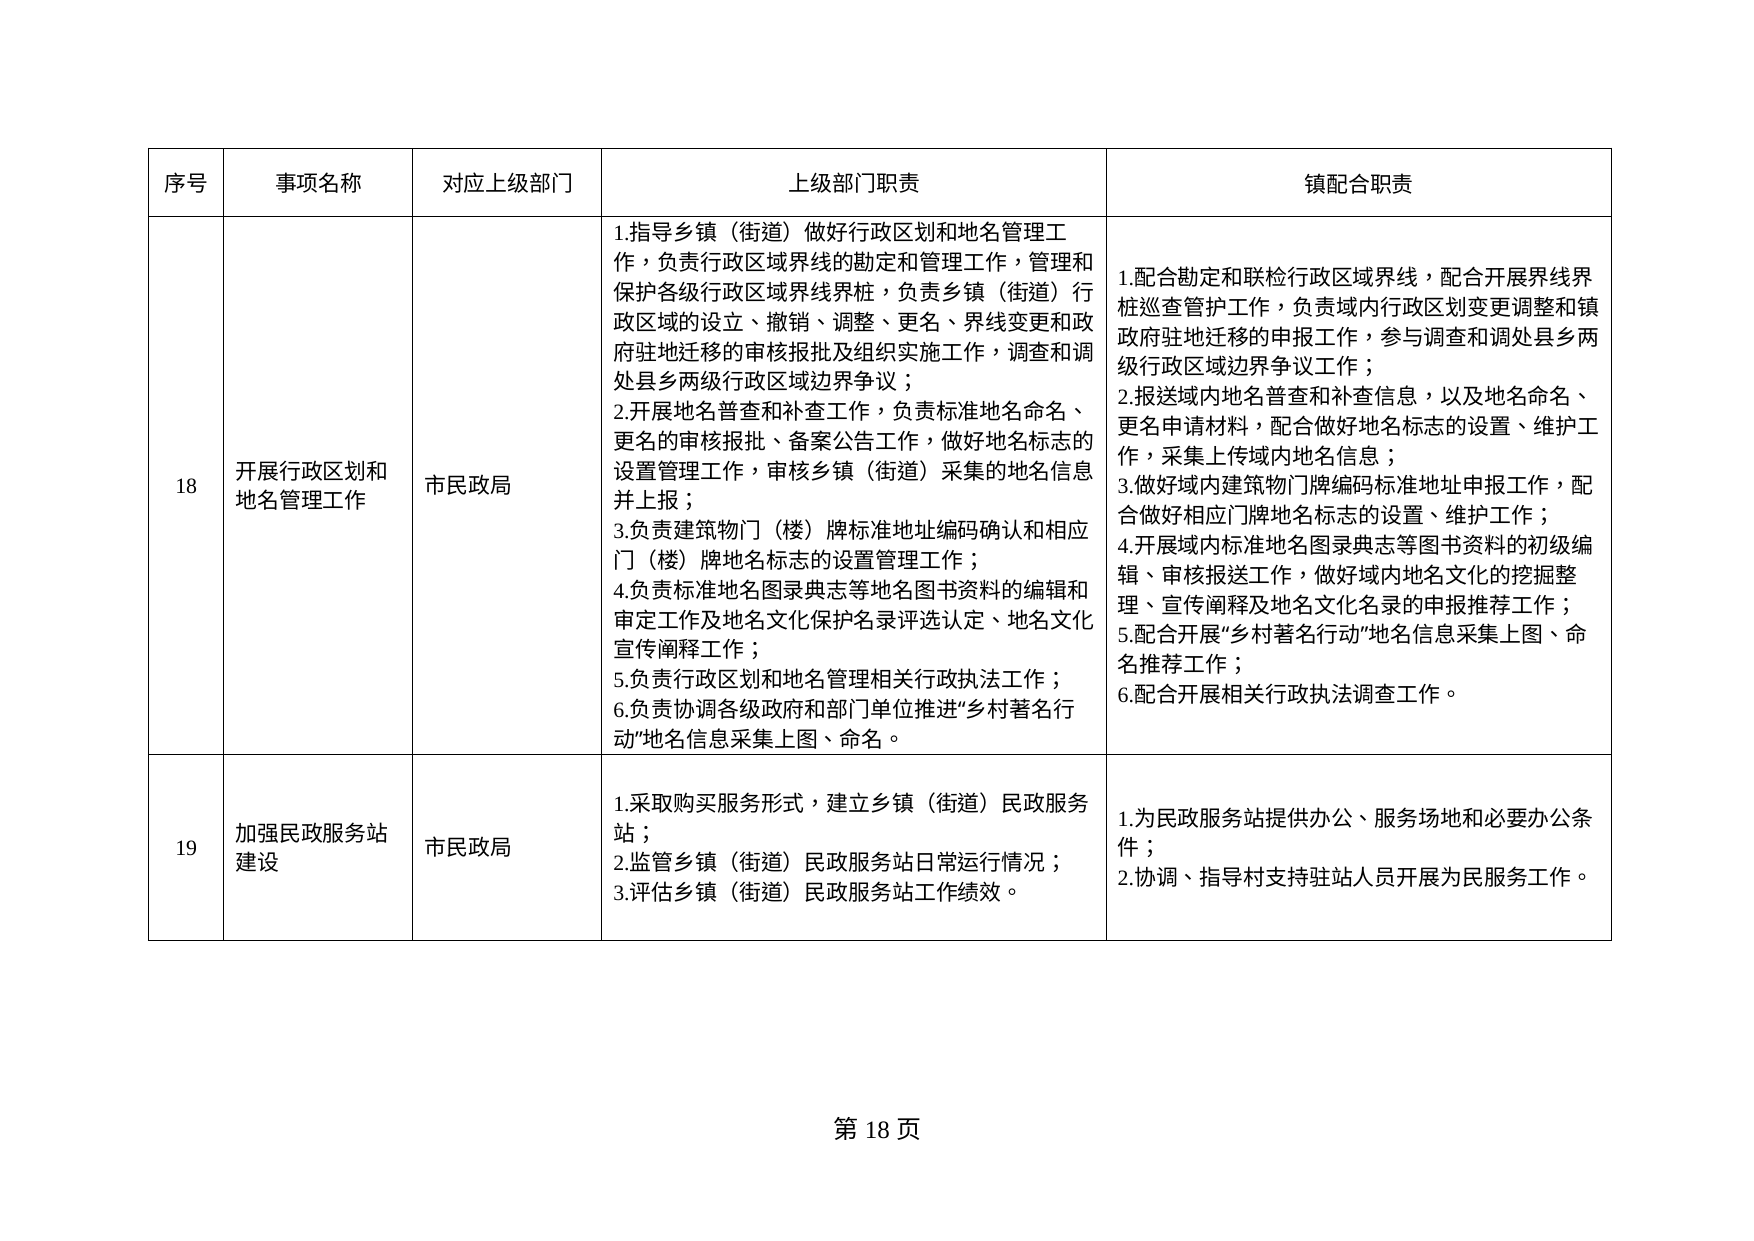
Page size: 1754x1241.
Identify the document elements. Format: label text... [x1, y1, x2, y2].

table_header 序号 [149, 149, 223, 216]
table_header 事项名称 [224, 149, 412, 216]
table_header 对应上级部门 [413, 149, 601, 216]
table_cell 19 [149, 755, 223, 940]
table_cell 1.采取购买服务形式，建立乡镇（街道）民政服务站； 2.监管乡镇（街道）民政服务站日常运行情况； 3.评估乡镇（街道）民政服务站工作绩效。 [602, 755, 1106, 940]
table_header 镇配合职责 [1107, 149, 1611, 216]
table_cell 1.指导乡镇（街道）做好行政区划和地名管理工作，负责行政区域界线的勘定和管理工作，管理和保护各级行政区域界线界桩，负责乡镇（街道）行政区域的设立、撤销、调整、更名、界线变更和政府驻地迁移的审核报批及组织实施工作，调查和调处县乡两级行政区域边界争议； 2.开展地名普查和补查工作，负责标准地名命名、更名的审核报批、备案公告工作，做好地名标志的设置管理工作，审核乡镇（街道）采集的地名信息并上报； 3.负责建筑物门（楼）牌标准地址编码确认和相应门（楼）牌地名标志的设置管理工作； 4.负责标准地名图录典志等地名图书资料的编辑和审定工作及地名文化保护名录评选认定、地名文化宣传阐释工作； 5.负责行政区划和地名管理相关行政执法工作； 6.负责协调各级政府和部门单位推进“乡村著名行动”地名信息采集上图、命名。 [602, 217, 1106, 753]
table_cell 市民政局 [413, 755, 601, 940]
table_cell 加强民政服务站建设 [224, 755, 412, 940]
table_cell 1.为民政服务站提供办公、服务场地和必要办公条件； 2.协调、指导村支持驻站人员开展为民服务工作。 [1107, 755, 1611, 940]
table_cell 18 [149, 217, 223, 753]
table_cell 开展行政区划和地名管理工作 [224, 217, 412, 753]
table_cell 1.配合勘定和联检行政区域界线，配合开展界线界桩巡查管护工作，负责域内行政区划变更调整和镇政府驻地迁移的申报工作，参与调查和调处县乡两级行政区域边界争议工作； 2.报送域内地名普查和补查信息，以及地名命名、更名申请材料，配合做好地名标志的设置、维护工作，采集上传域内地名信息； 3.做好域内建筑物门牌编码标准地址申报工作，配合做好相应门牌地名标志的设置、维护工作； 4.开展域内标准地名图录典志等图书资料的初级编辑、审核报送工作，做好域内地名文化的挖掘整理、宣传阐释及地名文化名录的申报推荐工作； 5.配合开展“乡村著名行动”地名信息采集上图、命名推荐工作； 6.配合开展相关行政执法调查工作。 [1107, 217, 1611, 753]
table_cell 市民政局 [413, 217, 601, 753]
table_header 上级部门职责 [602, 149, 1106, 216]
